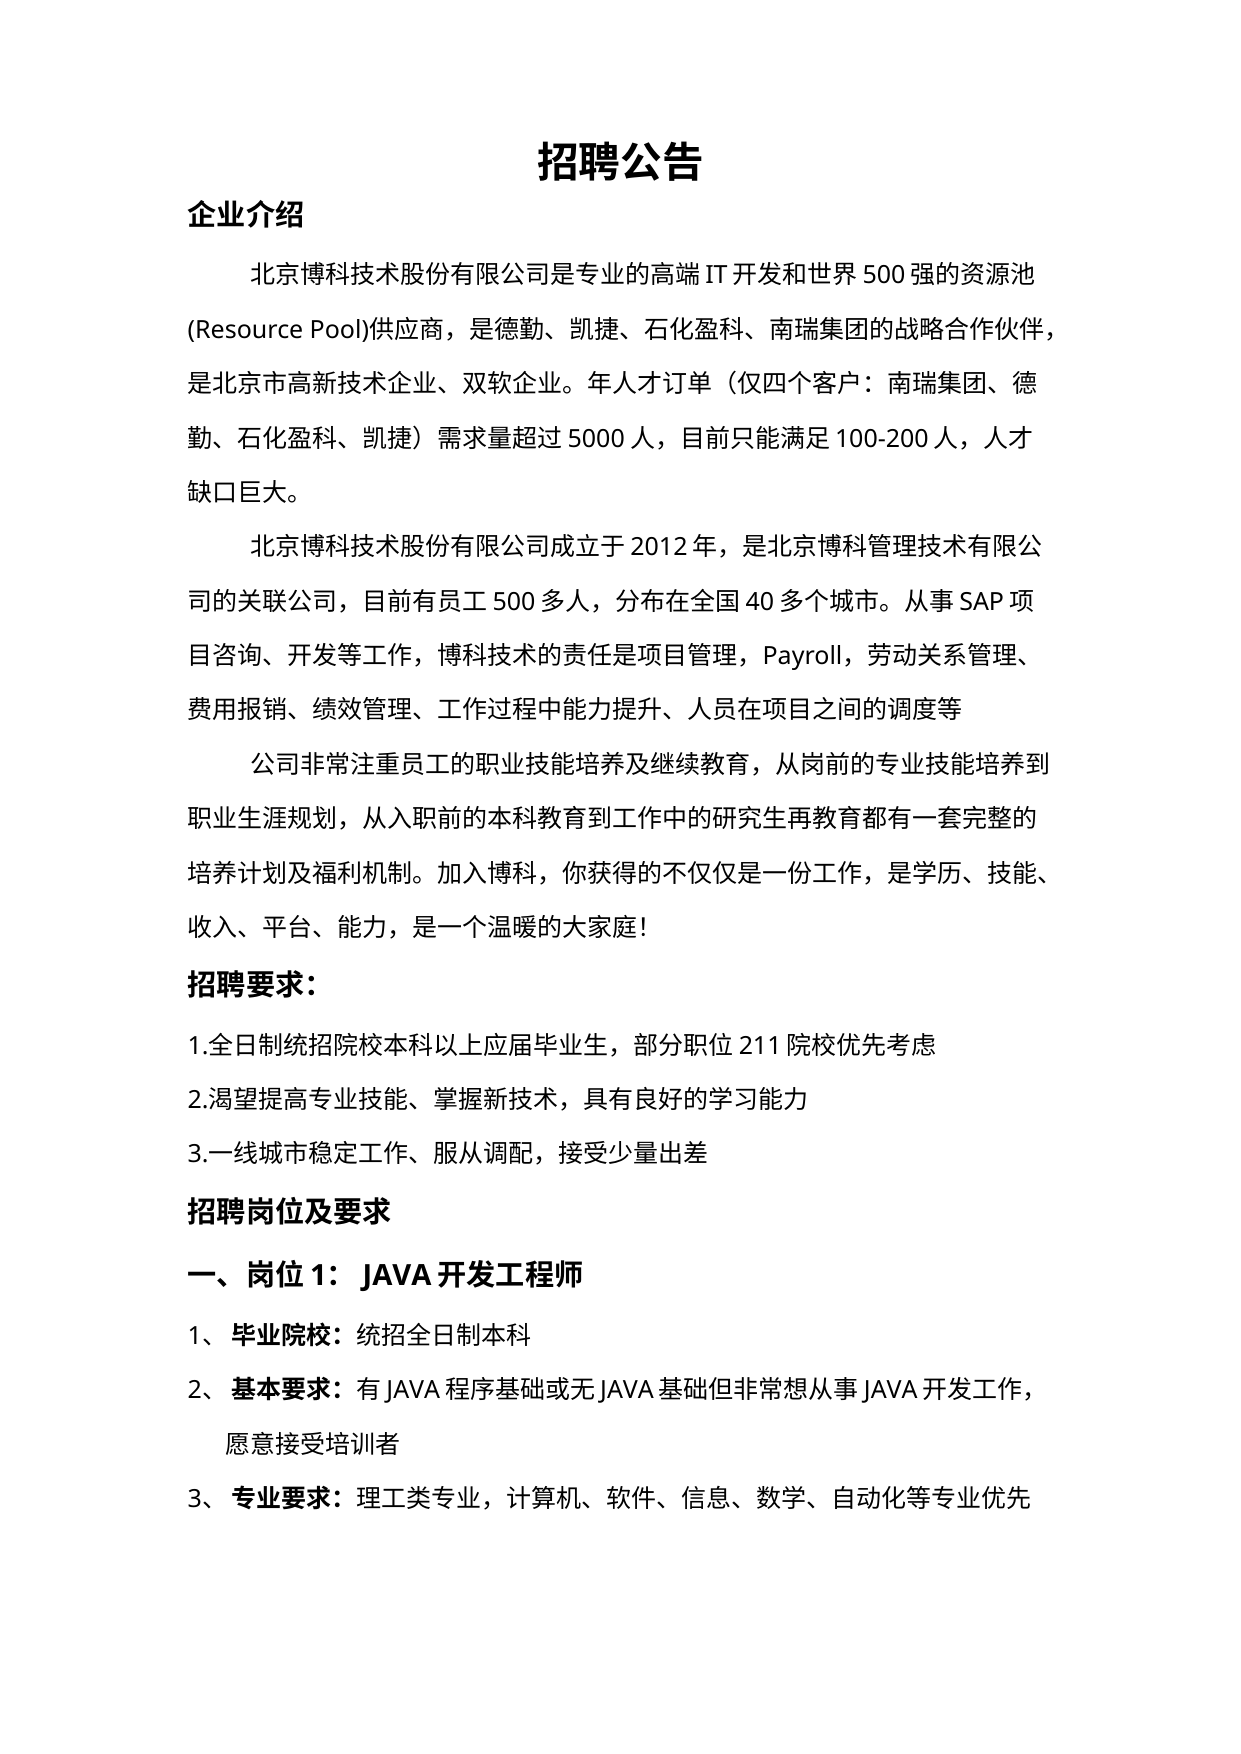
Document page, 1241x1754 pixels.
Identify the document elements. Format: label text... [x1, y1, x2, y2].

text 2.渴望提高专业技能、掌握新技术，具有良好的学习能力 [187, 1079, 1053, 1116]
text 1.全日制统招院校本科以上应届毕业生，部分职位211院校优先考虑 [187, 1025, 1053, 1061]
text 一、岗位1： JAVA开发工程师 [187, 1252, 1053, 1294]
text 企业介绍 [187, 191, 1053, 234]
text 招聘要求： [187, 962, 1053, 1004]
list 基本要求：有JAVA程序基础或无JAVA基础但非常想从事JAVA开发工作，愿意接受培训者 [187, 1370, 1053, 1460]
text 北京博科技术股份有限公司成立于2012年，是北京博科管理技术有限公司的关联公司，目前有员工500多人，分布在全国40多个城市。从事SAP项目咨询、开发等工作，博科技术的责任是项目管理，Payroll，劳动关系管理、费用报销、绩效管理、工作过程中能力提升、人员在项目之间的调度等 [187, 527, 1053, 726]
text 招聘岗位及要求 [187, 1188, 1053, 1231]
list 毕业院校：统招全日制本科 [187, 1315, 1053, 1352]
text 3.一线城市稳定工作、服从调配，接受少量出差 [187, 1134, 1053, 1170]
text 公司非常注重员工的职业技能培养及继续教育，从岗前的专业技能培养到职业生涯规划，从入职前的本科教育到工作中的研究生再教育都有一套完整的培养计划及福利机制。加入博科，你获得的不仅仅是一份工作，是学历、技能、收入、平台、能力，是一个温暖的大家庭！ [187, 744, 1053, 944]
text 招聘公告 [187, 126, 1053, 191]
list 专业要求：理工类专业，计算机、软件、信息、数学、自动化等专业优先 [187, 1478, 1053, 1515]
text 北京博科技术股份有限公司是专业的高端IT开发和世界500强的资源池(Resource Pool)供应商，是德勤、凯捷、石化盈科、南瑞集团的战略合作伙伴，是北京市高新技术企业、双软企业。年人才订单（仅四个客户：南瑞集团、德勤、石化盈科、凯捷）需求量超过5000人，目前只能满足100-200人，人才缺口巨大。 [187, 255, 1053, 509]
